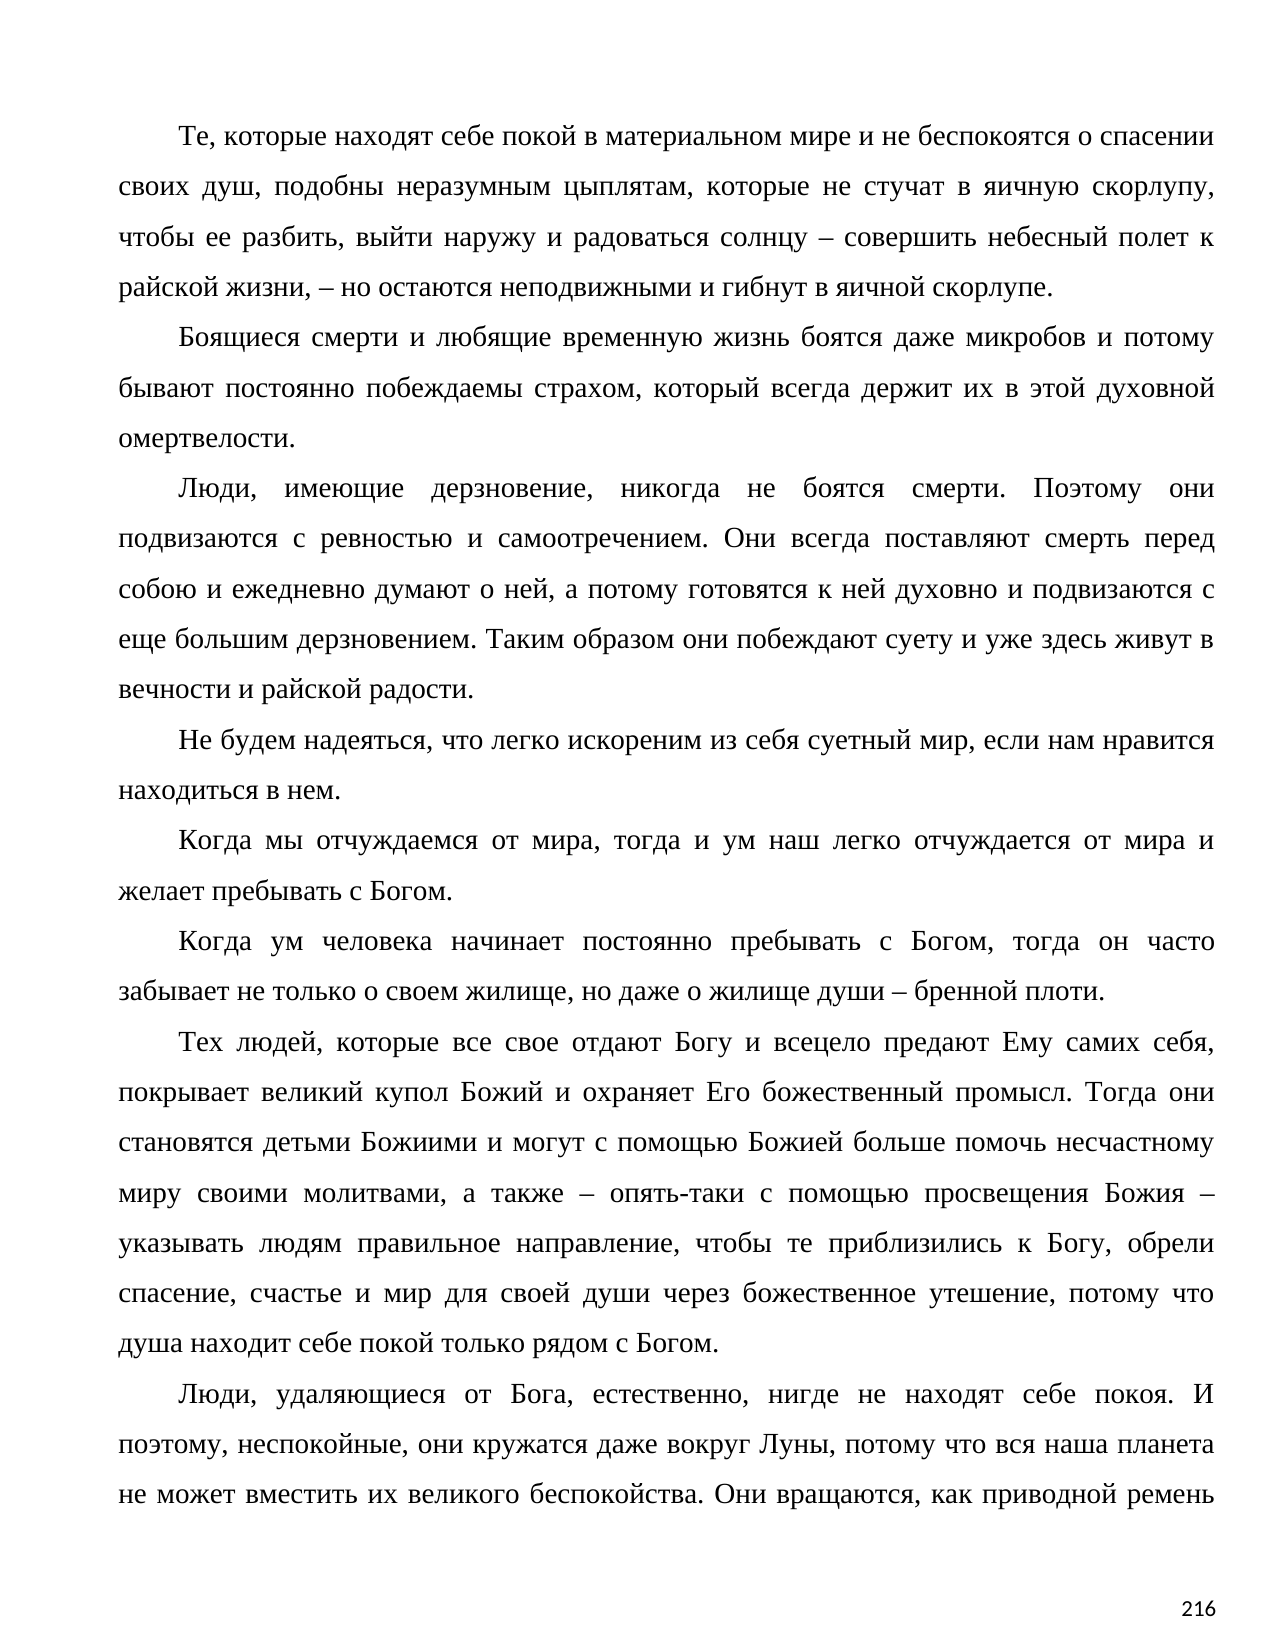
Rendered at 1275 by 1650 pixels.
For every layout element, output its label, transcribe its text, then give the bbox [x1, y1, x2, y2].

text Не будем надеяться, что легко искореним из себя суетный мир, если нам нравится находиться в нем. [118, 722, 1216, 806]
text Когда ум человека начинает постоянно пребывать с Богом, тогда он часто забывает не только о своем жилище, но даже о жилище души – бренной плоти. [118, 923, 1216, 1007]
text Люди, имеющие дерзновение, никогда не боятся смерти. Поэтому они подвизаются с ревностью и самоотречением. Они всегда поставляют смерть перед собою и ежедневно думают о ней, а потому готовятся к ней духовно и подвизаются с еще большим дерзновением. Таким образом они побеждают суету и уже здесь живут в вечности и райской радости. [118, 470, 1216, 705]
text Те, которые находят себе покой в материальном мире и не беспокоятся о спасении своих душ, подобны неразумным цыплятам, которые не стучат в яичную скорлупу, чтобы ее разбить, выйти наружу и радоваться солнцу – совершить небесный полет к райской жизни, – но остаются неподвижными и гибнут в яичной скорлупе. [118, 118, 1216, 303]
text Тех людей, которые все свое отдают Богу и всецело предают Ему самих себя, покрывает великий купол Божий и охраняет Его божественный промысл. Тогда они становятся детьми Божиими и могут с помощью Божией больше помочь несчастному миру своими молитвами, а также – опять-таки с помощью просвещения Божия – указывать людям правильное направление, чтобы те приблизились к Богу, обрели спасение, счастье и мир для своей души через божественное утешение, потому что душа находит себе покой только рядом с Богом. [118, 1024, 1216, 1359]
text Когда мы отчуждаемся от мира, тогда и ум наш легко отчуждается от мира и желает пребывать с Богом. [118, 822, 1216, 906]
text Боящиеся смерти и любящие временную жизнь боятся даже микробов и потому бывают постоянно побеждаемы страхом, который всегда держит их в этой духовной омертвелости. [118, 319, 1216, 453]
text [118, 1376, 1216, 1510]
